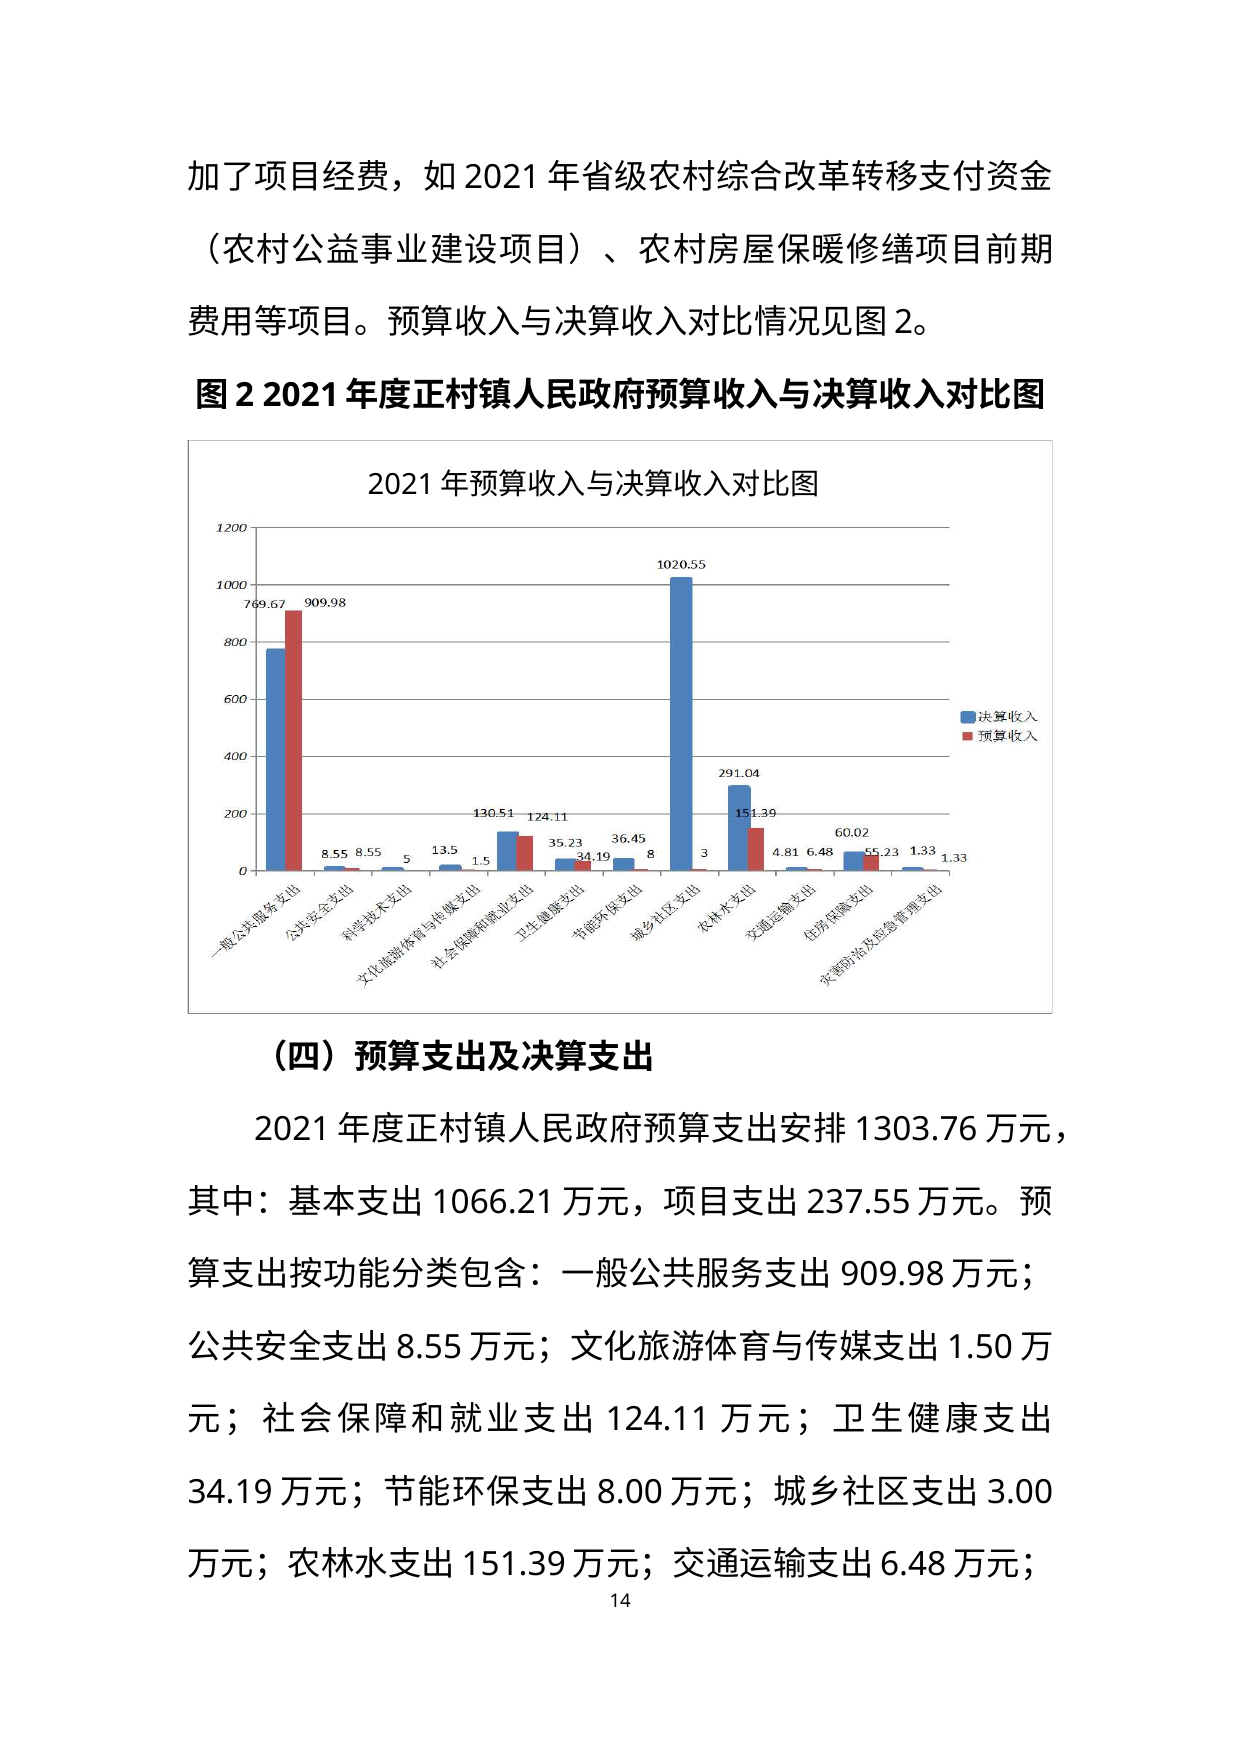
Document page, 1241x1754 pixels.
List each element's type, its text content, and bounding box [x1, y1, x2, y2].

text 图2 2021年度正村镇人民政府预算收入与决算收入对比图 [187, 367, 1053, 416]
picture [187, 440, 1053, 1014]
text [187, 150, 1053, 343]
subtitle （四）预算支出及决算支出 [187, 1030, 1053, 1078]
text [187, 1102, 1053, 1585]
